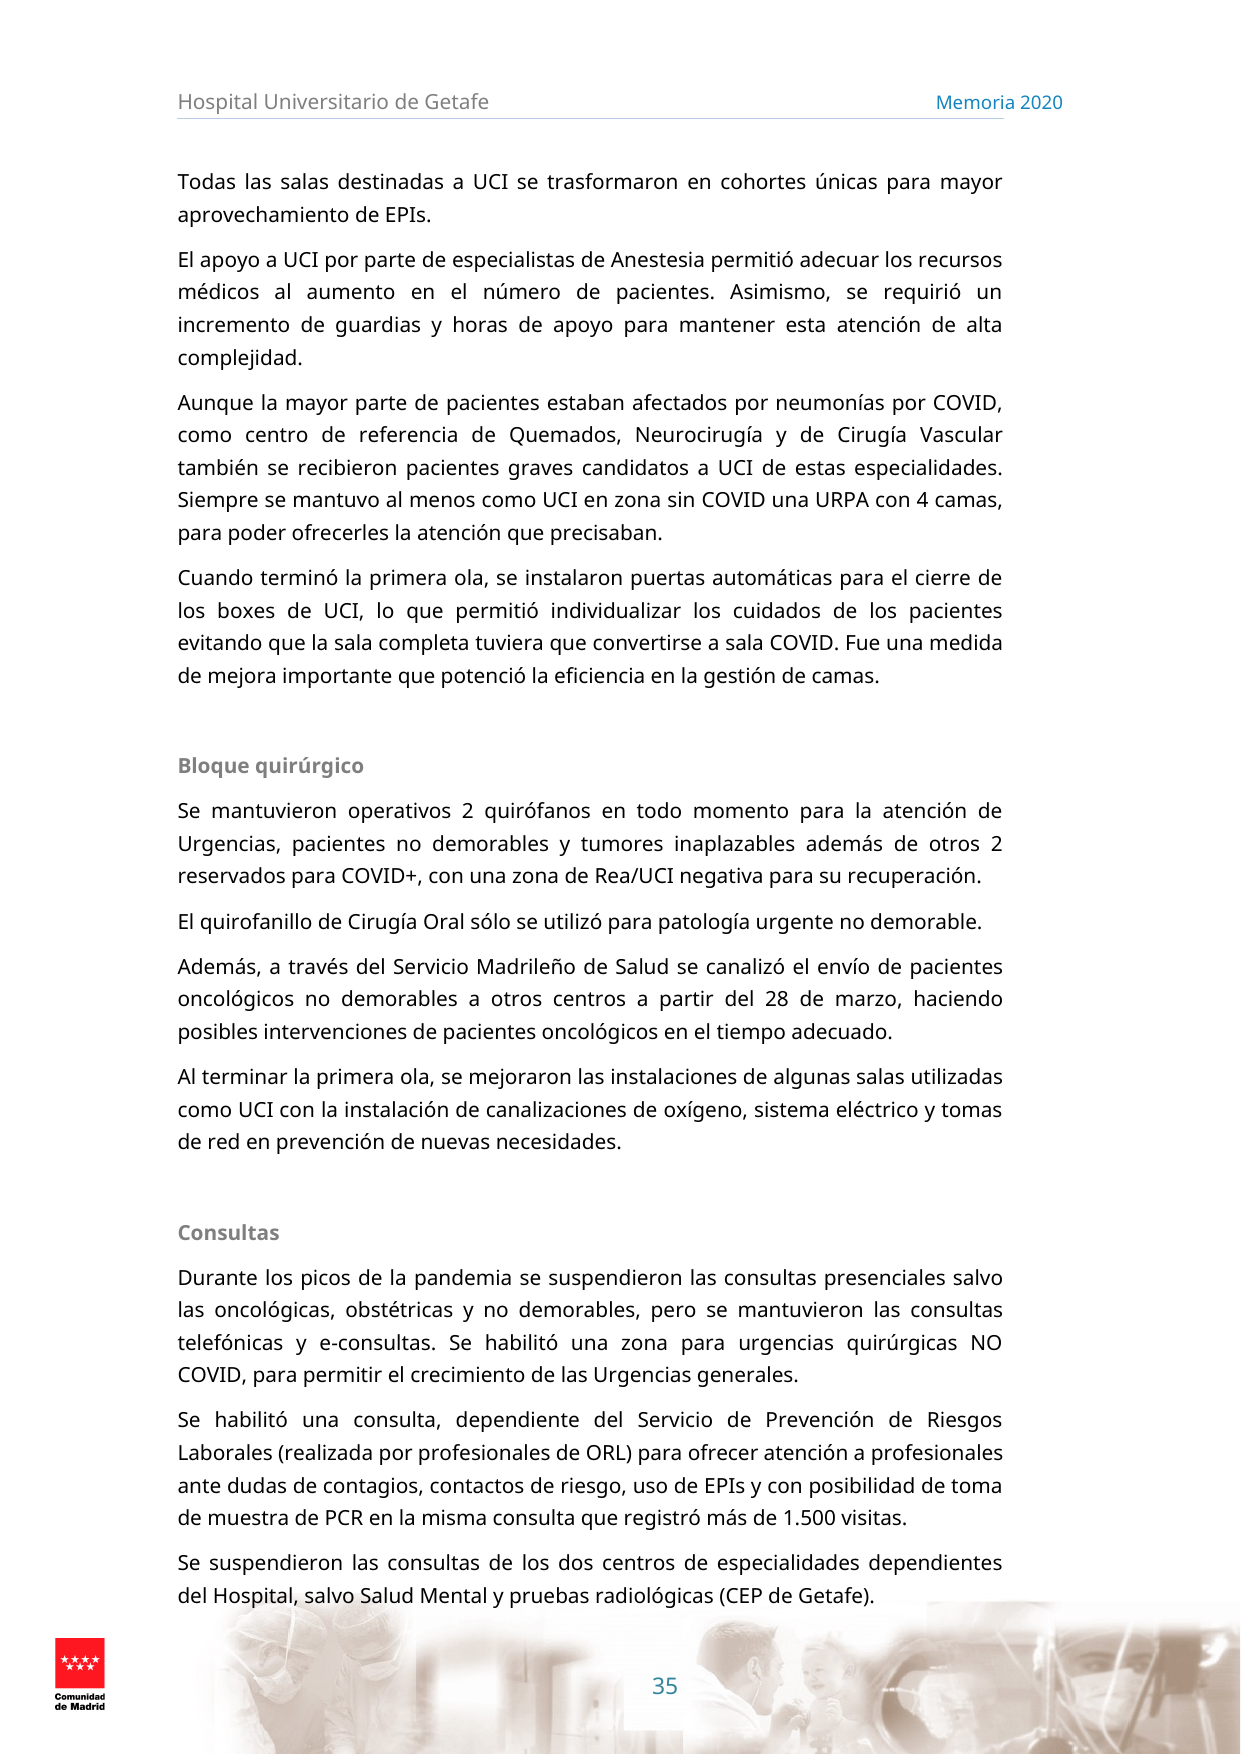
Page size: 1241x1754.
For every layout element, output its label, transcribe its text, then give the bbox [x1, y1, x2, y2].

text Además, a través del Servicio Madrileño de Salud se canalizó el envío de pacientes oncológicos no demorables a otros centros a partir del 28 de marzo, haciendo posibles intervenciones de pacientes oncológicos en el tiempo adecuado. [177, 952, 1004, 1046]
text Se suspendieron las consultas de los dos centros de especialidades dependientes del Hospital, salvo Salud Mental y pruebas radiológicas (CEP de Getafe). [177, 1548, 1004, 1609]
text Todas las salas destinadas a UCI se trasformaron en cohortes únicas para mayor aprovechamiento de EPIs. [177, 167, 1004, 228]
text Se mantuvieron operativos 2 quirófanos en todo momento para la atención de Urgencias, pacientes no demorables y tumores inaplazables además de otros 2 reservados para COVID+, con una zona de Rea/UCI negativa para su recuperación. [177, 796, 1004, 890]
text Durante los picos de la pandemia se suspendieron las consultas presenciales salvo las oncológicas, obstétricas y no demorables, pero se mantuvieron las consultas telefónicas y e-consultas. Se habilitó una zona para urgencias quirúrgicas NO COVID, para permitir el crecimiento de las Urgencias generales. [177, 1263, 1004, 1389]
picture [38, 1593, 1241, 1754]
text Cuando terminó la primera ola, se instalaron puertas automáticas para el cierre de los boxes de UCI, lo que permitió individualizar los cuidados de los pacientes evitando que la sala completa tuviera que convertirse a sala COVID. Fue una medida de mejora importante que potenció la eficiencia en la gestión de camas. [177, 563, 1004, 689]
text Consultas [177, 1218, 1004, 1246]
text Aunque la mayor parte de pacientes estaban afectados por neumonías por COVID, como centro de referencia de Quemados, Neurocirugía y de Cirugía Vascular también se recibieron pacientes graves candidatos a UCI de estas especialidades. Siempre se mantuvo al menos como UCI en zona sin COVID una URPA con 4 camas, para poder ofrecerles la atención que precisaban. [177, 388, 1004, 547]
text Se habilitó una consulta, dependiente del Servicio de Prevención de Riesgos Laborales (realizada por profesionales de ORL) para ofrecer atención a profesionales ante dudas de contagios, contactos de riesgo, uso de EPIs y con posibilidad de toma de muestra de PCR en la misma consulta que registró más de 1.500 visitas. [177, 1406, 1004, 1532]
text El apoyo a UCI por parte de especialistas de Anestesia permitió adecuar los recursos médicos al aumento en el número de pacientes. Asimismo, se requirió un incremento de guardias y horas de apoyo para mantener esta atención de alta complejidad. [177, 245, 1004, 371]
text El quirofanillo de Cirugía Oral sólo se utilizó para patología urgente no demorable. [177, 907, 1004, 935]
text Bloque quirúrgico [177, 751, 1004, 780]
text Al terminar la primera ola, se mejoraron las instalaciones de algunas salas utilizadas como UCI con la instalación de canalizaciones de oxígeno, sistema eléctrico y tomas de red en prevención de nuevas necesidades. [177, 1062, 1004, 1156]
